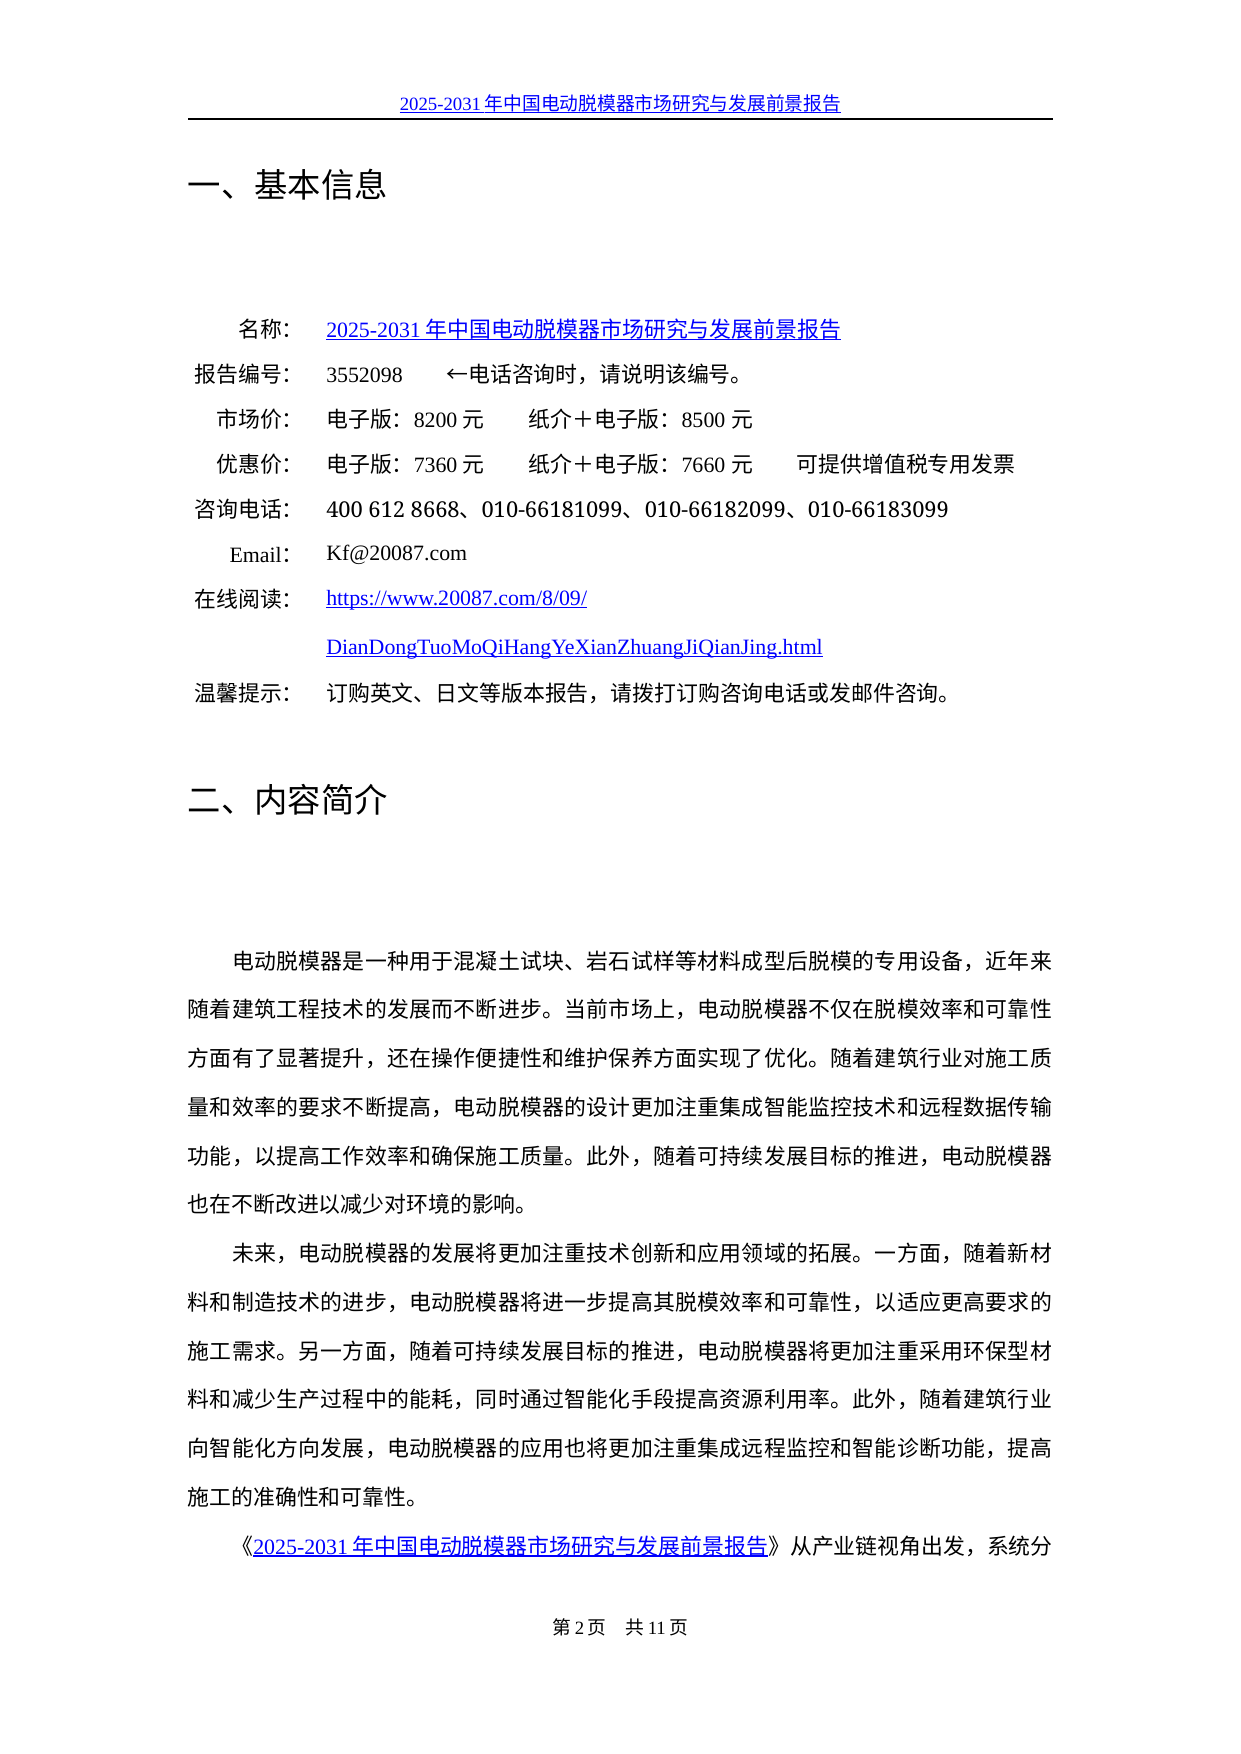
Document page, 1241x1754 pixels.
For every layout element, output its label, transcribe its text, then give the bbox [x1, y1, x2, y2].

table_header 2025-2031年中国电动脱模器市场研究与发展前景报告 [315, 312, 1073, 357]
table_header 名称： [167, 312, 315, 357]
table_cell 报告编号： [167, 357, 315, 402]
table_cell 优惠价： [167, 447, 315, 492]
table_cell [315, 582, 1073, 675]
table_cell 温馨提示： [167, 675, 315, 720]
table_cell 400 612 8668、010-66181099、010-66182099、010-66183099 [315, 492, 1073, 537]
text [187, 943, 1053, 1561]
table_cell 订购英文、日文等版本报告，请拨打订购咨询电话或发邮件咨询。 [315, 675, 1073, 720]
table_cell 咨询电话： [167, 492, 315, 537]
table_cell Email： [167, 537, 315, 582]
table_cell 市场价： [167, 402, 315, 447]
table_cell 在线阅读： [167, 582, 315, 675]
table_cell 电子版：7360 元 纸介＋电子版：7660 元 可提供增值税专用发票 [315, 447, 1073, 492]
table_cell Kf@20087.com [315, 537, 1073, 582]
title 二、内容简介 [187, 766, 1053, 831]
title 一、基本信息 [187, 150, 1053, 215]
table_cell 电子版：8200 元 纸介＋电子版：8500 元 [315, 402, 1073, 447]
table_cell 3552098 ←电话咨询时，请说明该编号。 [315, 357, 1073, 402]
